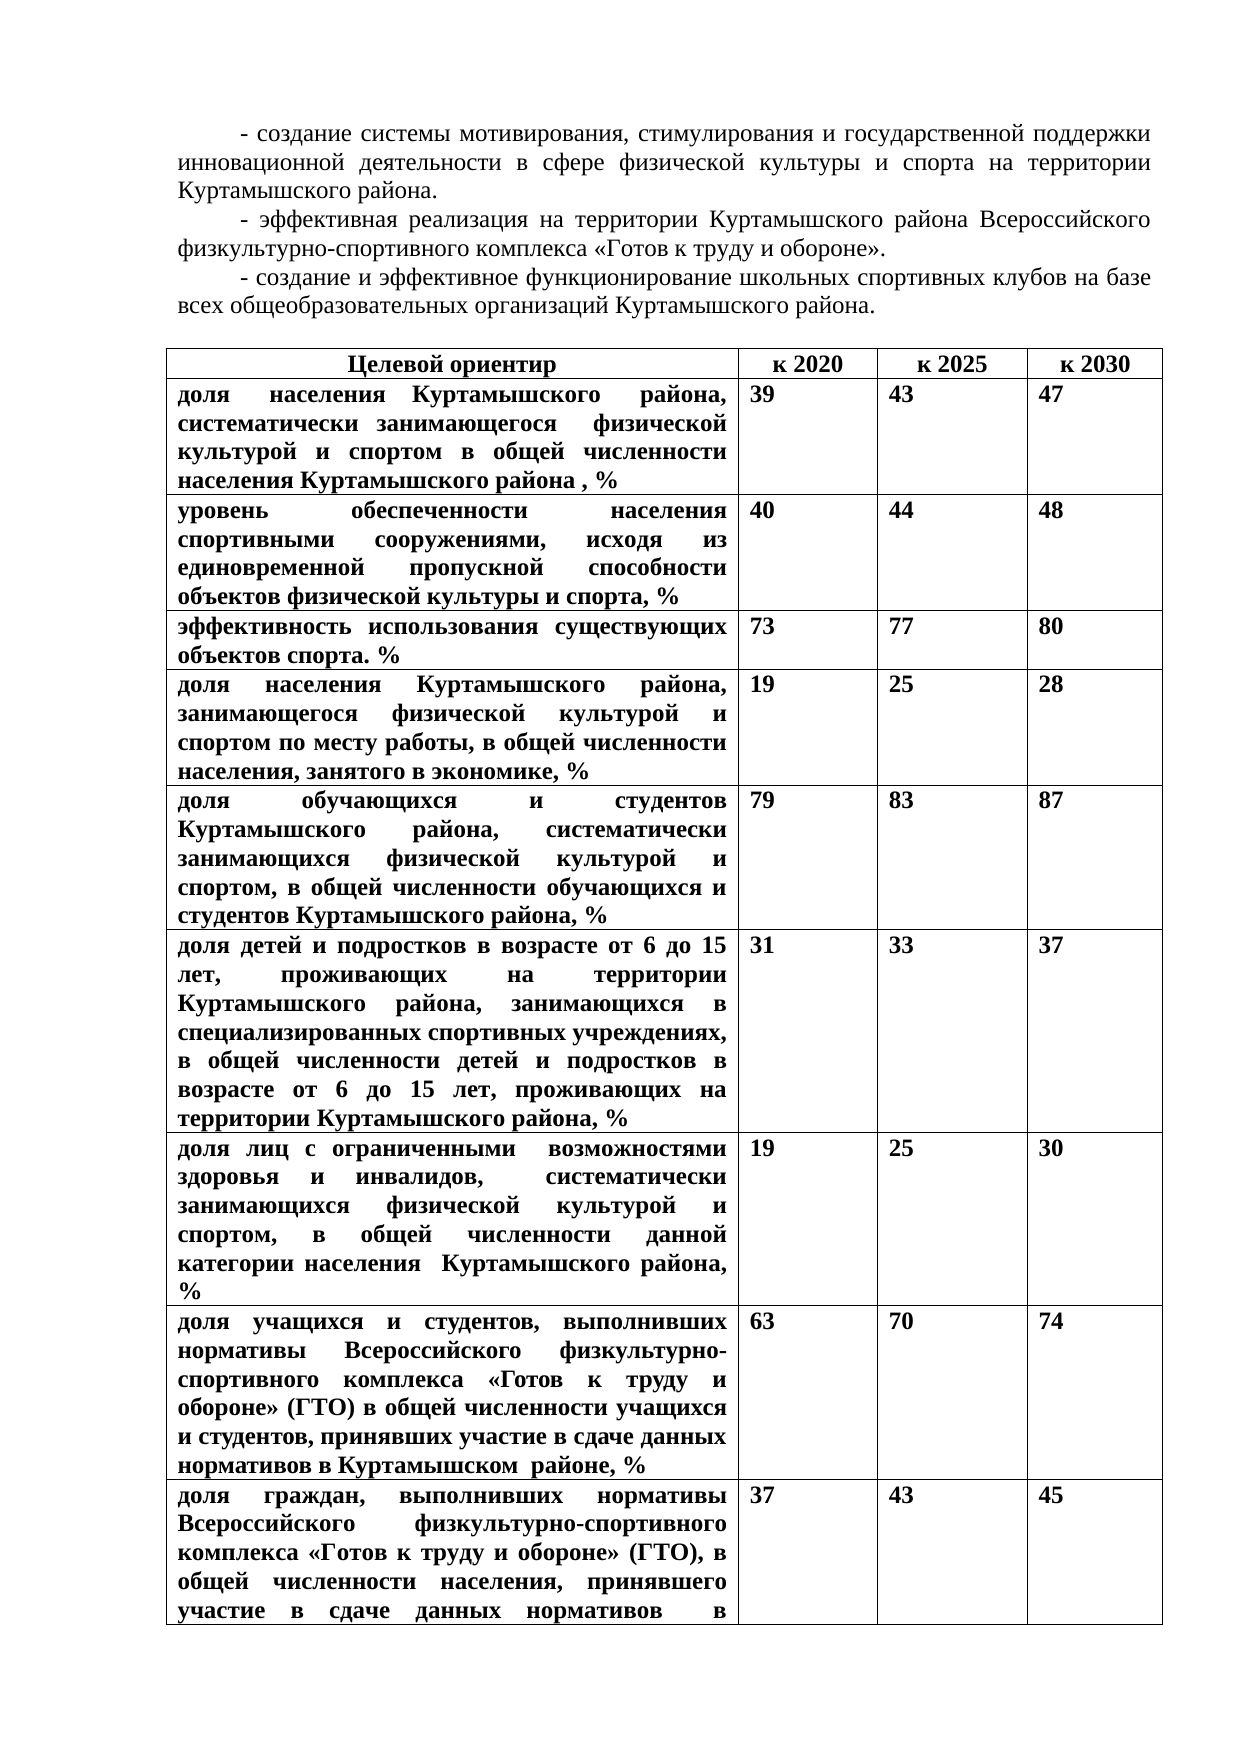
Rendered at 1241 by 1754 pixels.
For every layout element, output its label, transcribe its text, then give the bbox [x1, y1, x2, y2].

table_cell 83 [878, 786, 1027, 929]
table_header к 2025 [878, 349, 1027, 378]
table_cell 79 [739, 786, 877, 929]
table_cell доля населения Куртамышского района, занимающегося физической культурой и спортом по месту работы, в общей численности населения, занятого в экономике, % [167, 670, 738, 784]
table_cell доля учащихся и студентов, выполнивших нормативы Всероссийского физкультурно-спортивного комплекса «Готов к труду и обороне» (ГТО) в общей численности учащихся и студентов, принявших участие в сдаче данных нормативов в Куртамышском районе, % [167, 1306, 738, 1479]
table_cell 87 [1028, 786, 1162, 929]
table_header к 2020 [739, 349, 877, 378]
table_cell 37 [1028, 930, 1162, 1132]
table_cell доля населения Куртамышского района, систематически занимающегося физической культурой и спортом в общей численности населения Куртамышского района , % [167, 379, 738, 494]
table_cell 43 [878, 1480, 1027, 1623]
table_cell 28 [1028, 670, 1162, 784]
table_cell 73 [739, 611, 877, 668]
table_cell доля обучающихся и студентов Куртамышского района, систематически занимающихся физической культурой и спортом, в общей численности обучающихся и студентов Куртамышского района, % [167, 786, 738, 929]
table_cell 37 [739, 1480, 877, 1623]
text - создание и эффективное функционирование школьных спортивных клубов на базе всех общеобразовательных организаций Куртамышского района. [177, 262, 1152, 319]
table_cell 63 [739, 1306, 877, 1479]
table_cell 48 [1028, 495, 1162, 610]
table_cell 45 [1028, 1480, 1162, 1623]
table_header Целевой ориентир [167, 349, 738, 378]
table_cell 39 [739, 379, 877, 494]
table_cell 19 [739, 670, 877, 784]
table_header к 2030 [1028, 349, 1162, 378]
table_cell эффективность использования существующих объектов спорта. % [167, 611, 738, 668]
table_cell 43 [878, 379, 1027, 494]
table_cell 44 [878, 495, 1027, 610]
table_cell 33 [878, 930, 1027, 1132]
table_cell 30 [1028, 1133, 1162, 1305]
table_cell 19 [739, 1133, 877, 1305]
table_cell доля детей и подростков в возрасте от 6 до 15 лет, проживающих на территории Куртамышского района, занимающихся в специализированных спортивных учреждениях, в общей численности детей и подростков в возрасте от 6 до 15 лет, проживающих на территории Куртамышского района, % [167, 930, 738, 1132]
table_cell 47 [1028, 379, 1162, 494]
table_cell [167, 1480, 738, 1623]
table_cell 31 [739, 930, 877, 1132]
table_cell 25 [878, 670, 1027, 784]
table_cell 40 [739, 495, 877, 610]
table_cell уровень обеспеченности населения спортивными сооружениями, исходя из единовременной пропускной способности объектов физической культуры и спорта, % [167, 495, 738, 610]
table_cell 70 [878, 1306, 1027, 1479]
table_cell 80 [1028, 611, 1162, 668]
table_cell 77 [878, 611, 1027, 668]
table_cell 25 [878, 1133, 1027, 1305]
text - создание системы мотивирования, стимулирования и государственной поддержки инновационной деятельности в сфере физической культуры и спорта на территории Куртамышского района. [177, 118, 1152, 204]
text - эффективная реализация на территории Куртамышского района Всероссийского физкультурно-спортивного комплекса «Готов к труду и обороне». [177, 204, 1152, 262]
table_cell 74 [1028, 1306, 1162, 1479]
table_cell доля лиц с ограниченными возможностями здоровья и инвалидов, систематически занимающихся физической культурой и спортом, в общей численности данной категории населения Куртамышского района, % [167, 1133, 738, 1305]
